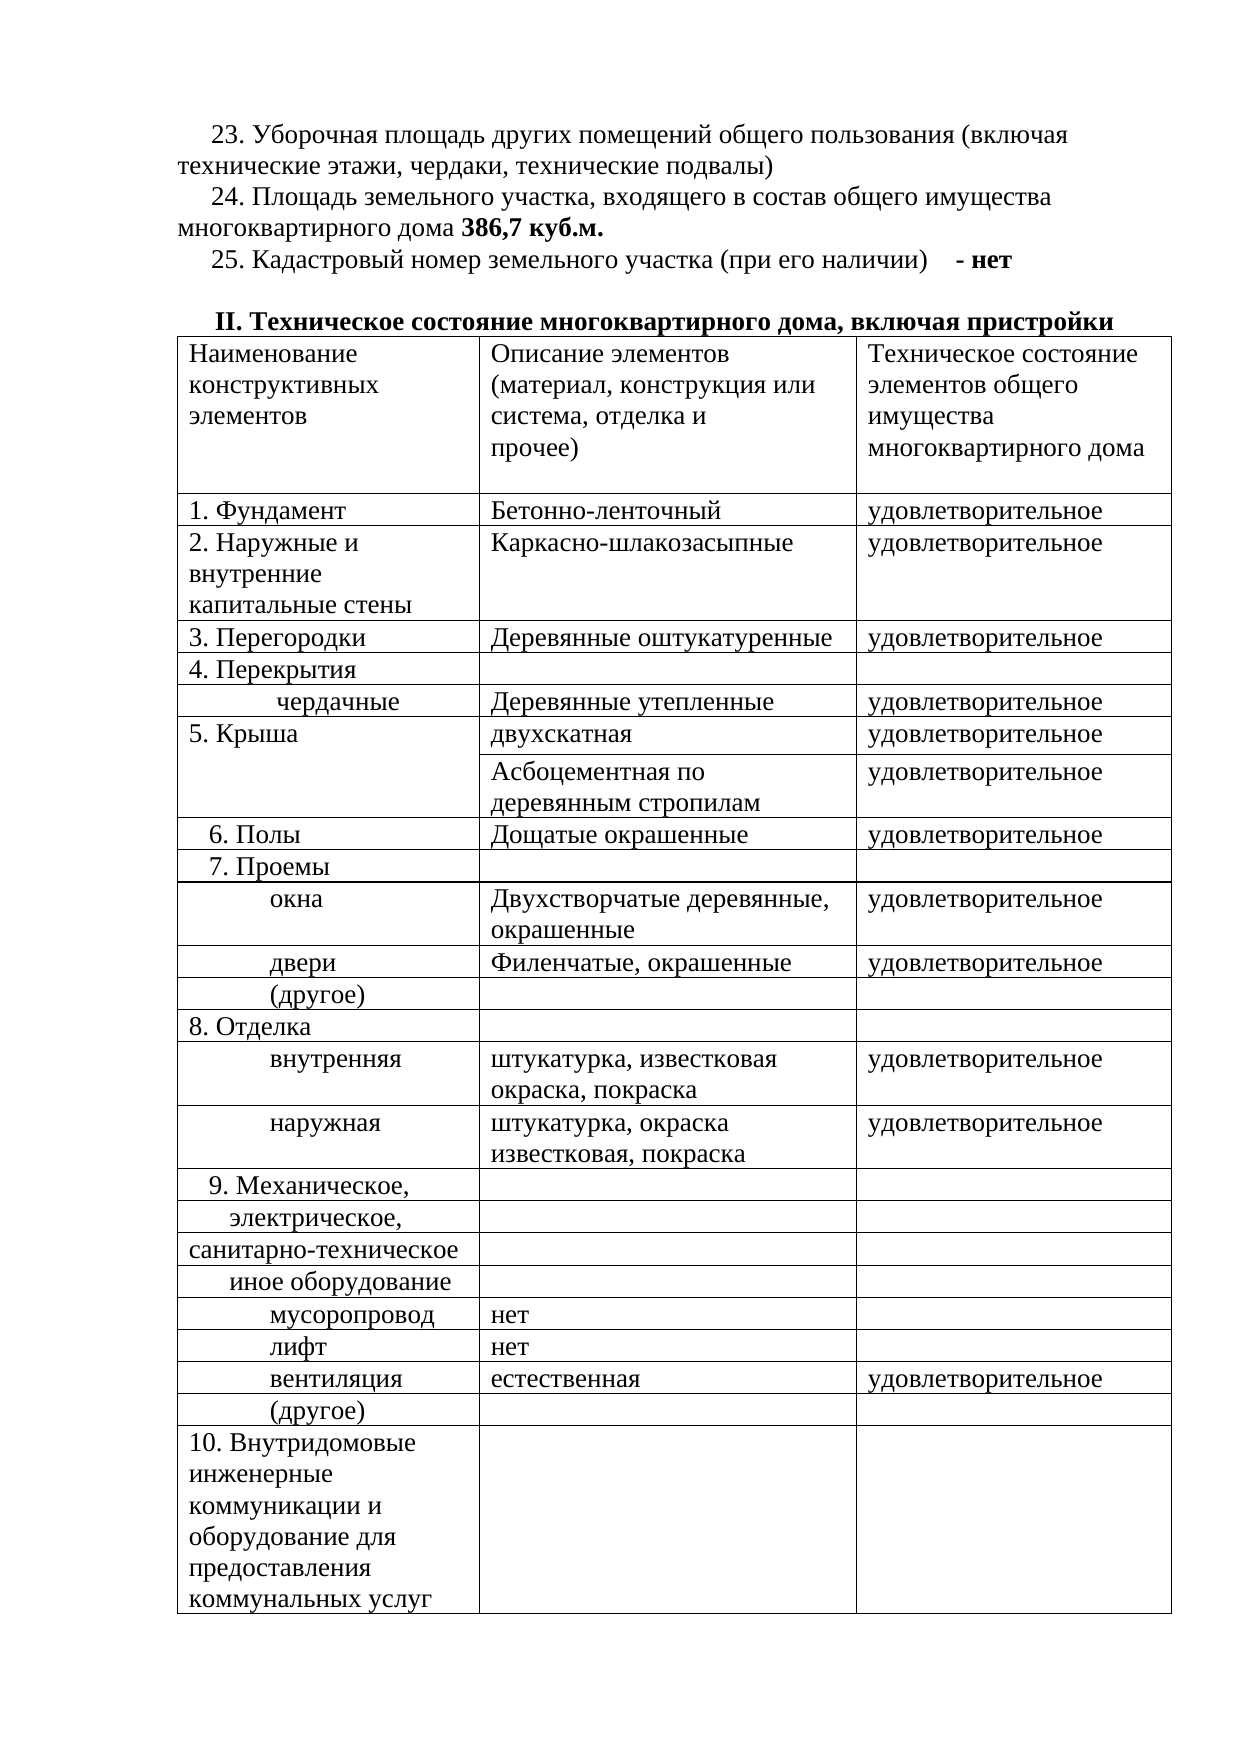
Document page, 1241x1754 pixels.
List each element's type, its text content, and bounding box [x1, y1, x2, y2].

table_cell [857, 1298, 1171, 1329]
table_cell [857, 1201, 1171, 1232]
table_cell двери [178, 946, 479, 977]
table_cell 3. Перегородки [178, 621, 479, 652]
table_cell чердачные [178, 685, 479, 716]
table_cell Двухстворчатые деревянные, окрашенные [480, 883, 856, 945]
table_cell [857, 1010, 1171, 1041]
table_cell Асбоцементная по деревянным стропилам [480, 755, 856, 817]
table_cell удовлетворительное [857, 494, 1171, 525]
table_cell окна [178, 883, 479, 945]
table_cell [480, 1394, 856, 1425]
table_header Описание элементов (материал, конструкция или система, отделка и прочее) [480, 337, 856, 493]
table_cell удовлетворительное [857, 1106, 1171, 1168]
table_cell [480, 1169, 856, 1200]
table_cell 8. Отделка [178, 1010, 479, 1041]
table_cell двухскатная [480, 717, 856, 754]
table_cell удовлетворительное [857, 883, 1171, 945]
table_cell [857, 1233, 1171, 1264]
table_cell нет [480, 1298, 856, 1329]
text II. Техническое состояние многоквартирного дома, включая пристройки [177, 305, 1152, 336]
table_cell 9. Механическое, [178, 1169, 479, 1200]
table_cell мусоропровод [178, 1298, 479, 1329]
table_cell нет [480, 1330, 856, 1361]
table_cell лифт [178, 1330, 479, 1361]
table_cell 6. Полы [178, 818, 479, 849]
table_cell [857, 1394, 1171, 1425]
table_cell [857, 850, 1171, 881]
table_cell [857, 1426, 1171, 1613]
table_cell удовлетворительное [857, 621, 1171, 652]
table_cell удовлетворительное [857, 685, 1171, 716]
table_cell естественная [480, 1362, 856, 1393]
table_cell удовлетворительное [857, 1362, 1171, 1393]
table_cell наружная [178, 1106, 479, 1168]
table_cell штукатурка, известковая окраска, покраска [480, 1042, 856, 1104]
table_cell (другое) [178, 978, 479, 1009]
table_header Техническое состояние элементов общего имущества многоквартирного дома [857, 337, 1171, 493]
table_cell 7. Проемы [178, 850, 479, 881]
table_cell [857, 653, 1171, 684]
table_cell санитарно-техническое [178, 1233, 479, 1264]
table_cell [480, 653, 856, 684]
table_cell 1. Фундамент [178, 494, 479, 525]
table_cell [480, 1201, 856, 1232]
text 23. Уборочная площадь других помещений общего пользования (включая технические этажи, чердаки, технические подвалы) [177, 118, 1152, 180]
text 25. Кадастровый номер земельного участка (при его наличии) - нет [177, 243, 1152, 274]
table_cell Каркасно-шлакозасыпные [480, 526, 856, 619]
table_cell удовлетворительное [857, 1042, 1171, 1104]
table_cell удовлетворительное [857, 755, 1171, 817]
table_cell электрическое, [178, 1201, 479, 1232]
table_cell [857, 978, 1171, 1009]
table_cell [480, 1010, 856, 1041]
table_cell [480, 1266, 856, 1297]
table_cell удовлетворительное [857, 818, 1171, 849]
table_cell удовлетворительное [857, 717, 1171, 754]
table_cell иное оборудование [178, 1266, 479, 1297]
table_cell [857, 1330, 1171, 1361]
table_cell [480, 1233, 856, 1264]
table_cell Филенчатые, окрашенные [480, 946, 856, 977]
table_cell внутренняя [178, 1042, 479, 1104]
table_header Наименование конструктивных элементов [178, 337, 479, 493]
table_cell 5. Крыша [178, 717, 479, 817]
table_cell 4. Перекрытия [178, 653, 479, 684]
table_cell удовлетворительное [857, 946, 1171, 977]
table_cell (другое) [178, 1394, 479, 1425]
table_cell [480, 978, 856, 1009]
table_cell Деревянные оштукатуренные [480, 621, 856, 652]
table_cell Дощатые окрашенные [480, 818, 856, 849]
table_cell удовлетворительное [857, 526, 1171, 619]
table_cell [480, 850, 856, 881]
table_cell вентиляция [178, 1362, 479, 1393]
table_cell [857, 1266, 1171, 1297]
table_cell штукатурка, окраска известковая, покраска [480, 1106, 856, 1168]
table_cell Бетонно-ленточный [480, 494, 856, 525]
table_cell 2. Наружные и внутренние капитальные стены [178, 526, 479, 619]
table_cell Деревянные утепленные [480, 685, 856, 716]
table_cell [857, 1169, 1171, 1200]
text 24. Площадь земельного участка, входящего в состав общего имущества многоквартирного дома 386,7 куб.м. [177, 180, 1152, 243]
table_cell 10. Внутридомовые инженерные коммуникации и оборудование для предоставления коммунальных услуг [178, 1426, 479, 1613]
table_cell [480, 1426, 856, 1613]
